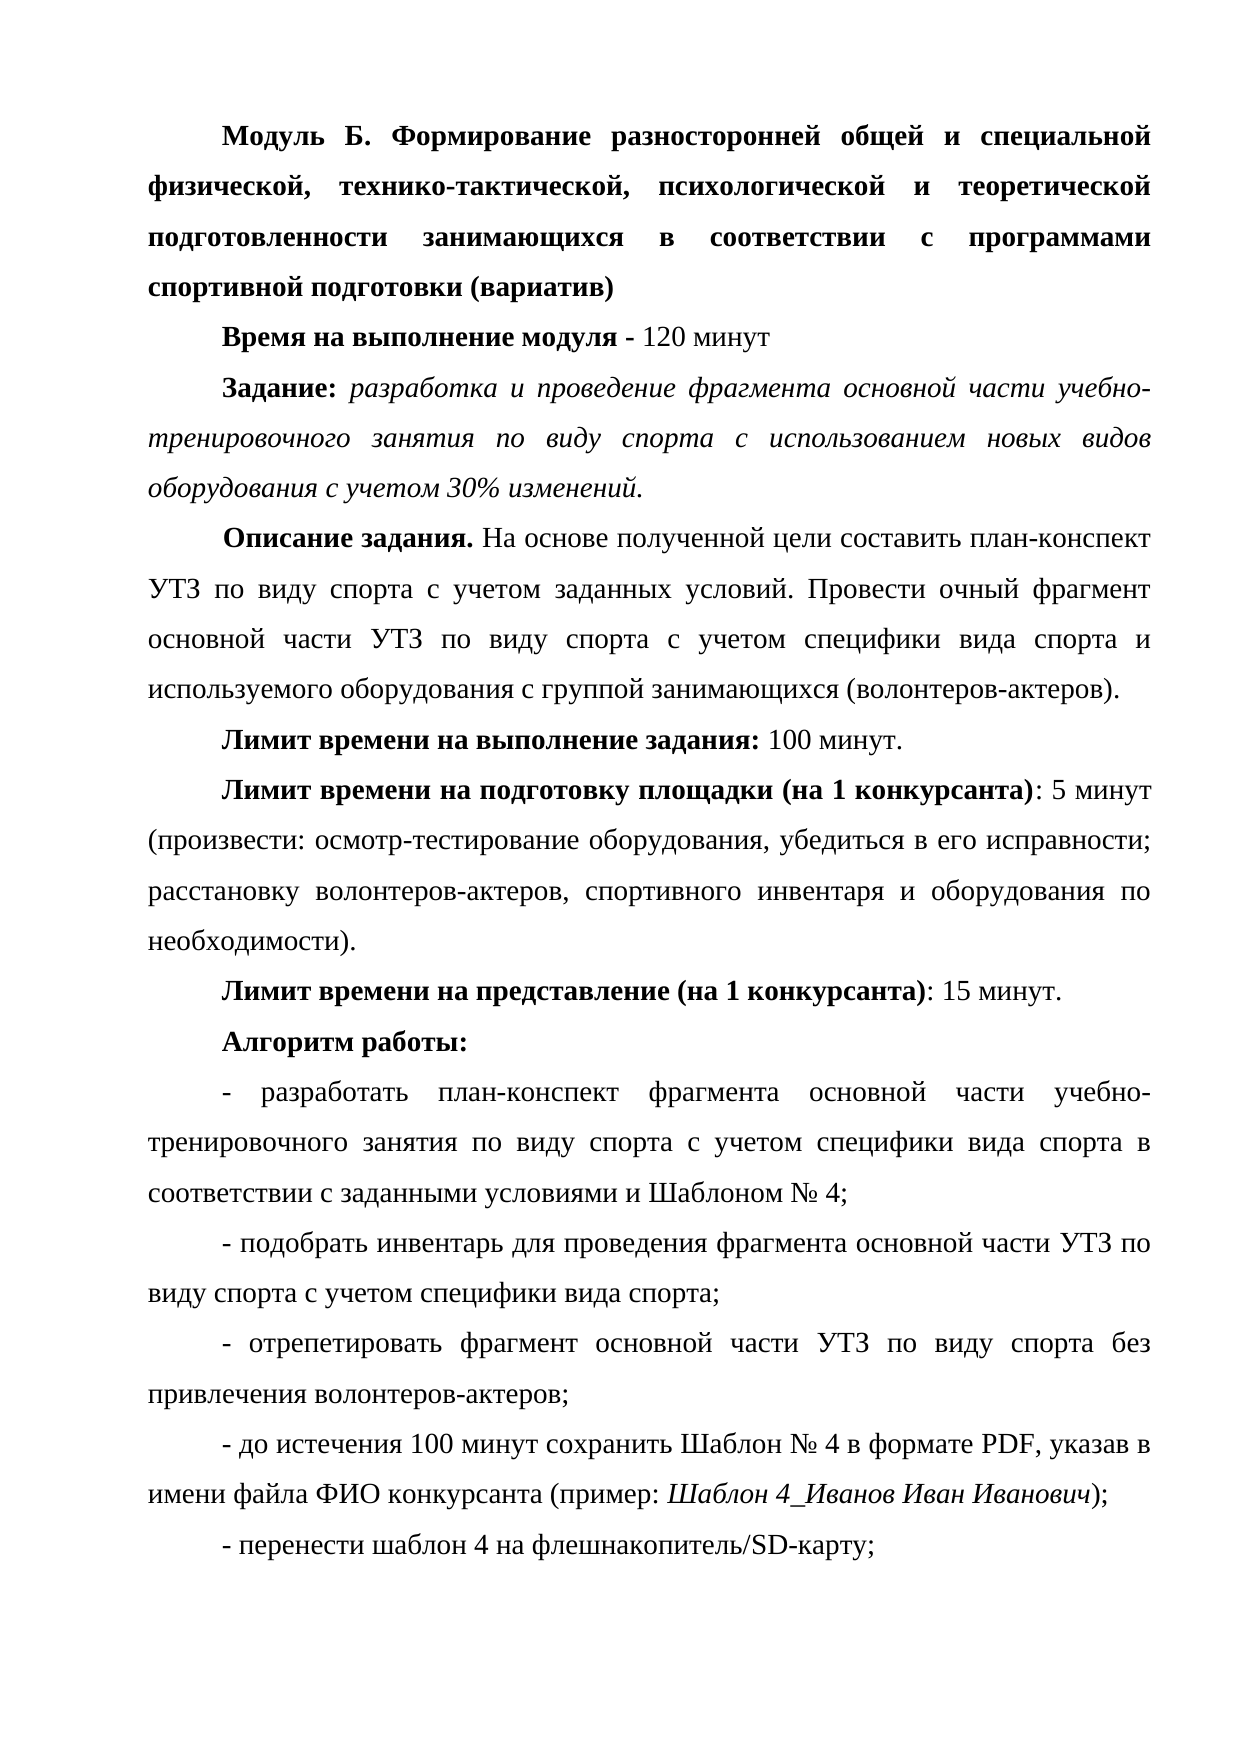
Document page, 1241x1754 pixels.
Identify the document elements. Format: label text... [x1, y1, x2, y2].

text - до истечения 100 минут сохранить Шаблон № 4 в формате PDF, указав в имени файла ФИО конкурсанта (пример: Шаблон 4_Иванов Иван Иванович); [148, 1426, 1152, 1510]
text Задание: разработка и проведение фрагмента основной части учебно-тренировочного занятия по виду спорта с использованием новых видов оборудования с учетом 30% изменений. [148, 370, 1152, 504]
text - перенести шаблон 4 на флешнакопитель/SD-карту; [148, 1527, 1152, 1560]
text Время на выполнение модуля - 120 минут [148, 319, 1152, 353]
text Лимит времени на подготовку площадки (на 1 конкурсанта): 5 минут (произвести: осмотр-тестирование оборудования, убедиться в его исправности; расстановку волонтеров-актеров, спортивного инвентаря и оборудования по необходимости). [148, 772, 1152, 957]
text - разработать план-конспект фрагмента основной части учебно-тренировочного занятия по виду спорта с учетом специфики вида спорта в соответствии с заданными условиями и Шаблоном № 4; [148, 1074, 1152, 1208]
text - отрепетировать фрагмент основной части УТЗ по виду спорта без привлечения волонтеров-актеров; [148, 1326, 1152, 1409]
text Описание задания. На основе полученной цели составить план-конспект УТЗ по виду спорта с учетом заданных условий. Провести очный фрагмент основной части УТЗ по виду спорта с учетом специфики вида спорта и используемого оборудования с группой занимающихся (волонтеров-актеров). [148, 521, 1152, 705]
text Модуль Б. Формирование разносторонней общей и специальной физической, технико-тактической, психологической и теоретической подготовленности занимающихся в соответствии с программами спортивной подготовки (вариатив) [148, 118, 1152, 303]
text Алгоритм работы: [148, 1024, 1152, 1057]
text Лимит времени на представление (на 1 конкурсанта): 15 минут. [148, 973, 1152, 1007]
text Лимит времени на выполнение задания: 100 минут. [148, 722, 1152, 755]
text - подобрать инвентарь для проведения фрагмента основной части УТЗ по виду спорта с учетом специфики вида спорта; [148, 1225, 1152, 1309]
